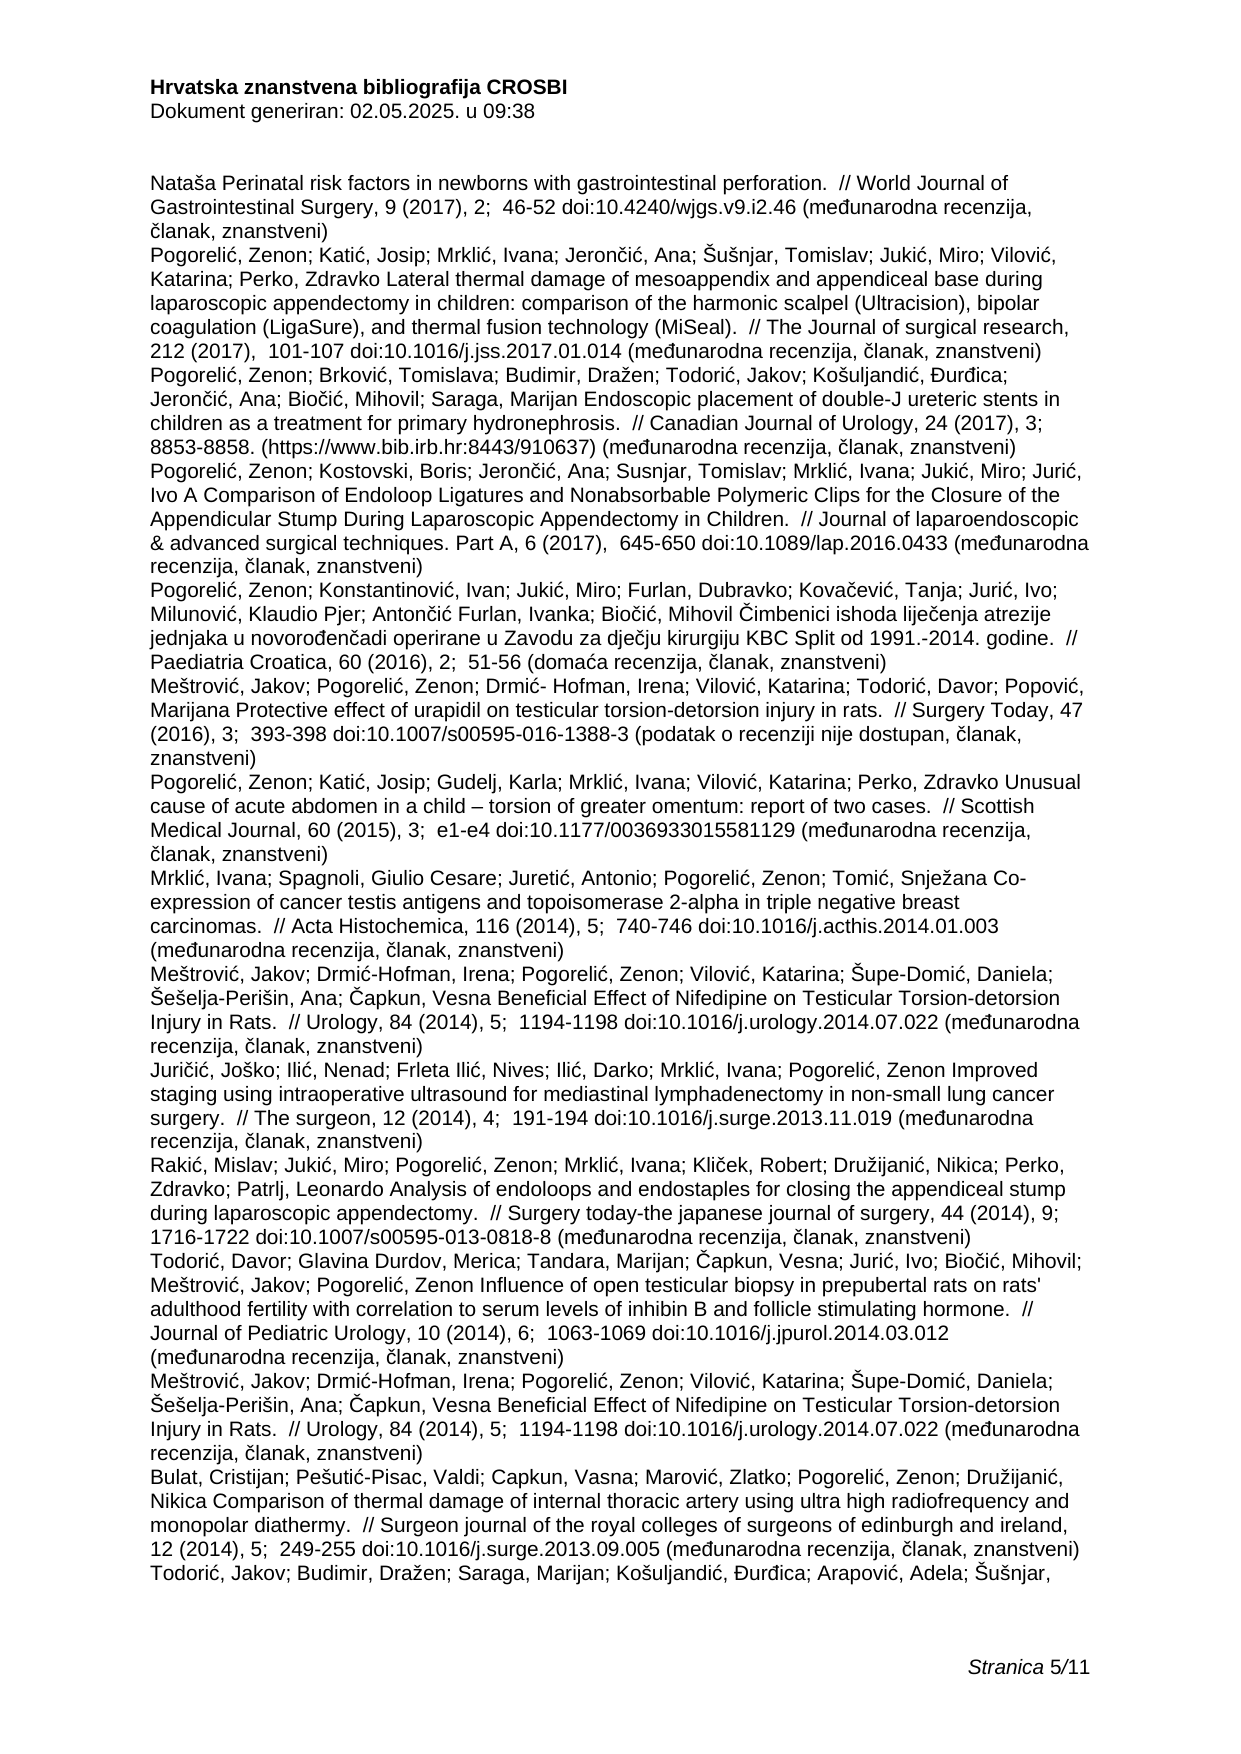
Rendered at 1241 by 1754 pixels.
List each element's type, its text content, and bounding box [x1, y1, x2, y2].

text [150, 171, 1090, 243]
text Meštrović, Jakov; Drmić-Hofman, Irena; Pogorelić, Zenon; Vilović, Katarina; Šupe-Domić, Daniela; Šešelja-Perišin, Ana; Čapkun, Vesna [150, 1369, 1090, 1465]
text Pogorelić, Zenon; Katić, Josip; Gudelj, Karla; Mrklić, Ivana; Vilović, Katarina; Perko, Zdravko [150, 770, 1090, 866]
text Meštrović, Jakov; Pogorelić, Zenon; Drmić- Hofman, Irena; Vilović, Katarina; Todorić, Davor; Popović, Marijana [150, 674, 1090, 770]
text Pogorelić, Zenon; Katić, Josip; Mrklić, Ivana; Jerončić, Ana; Šušnjar, Tomislav; Jukić, Miro; Vilović, Katarina; Perko, Zdravko [150, 243, 1090, 363]
text Pogorelić, Zenon; Brković, Tomislava; Budimir, Dražen; Todorić, Jakov; Košuljandić, Đurđica; Jerončić, Ana; Biočić, Mihovil; Saraga, Marijan [150, 363, 1090, 458]
text Juričić, Joško; Ilić, Nenad; Frleta Ilić, Nives; Ilić, Darko; Mrklić, Ivana; Pogorelić, Zenon [150, 1057, 1090, 1153]
text Pogorelić, Zenon; Konstantinović, Ivan; Jukić, Miro; Furlan, Dubravko; Kovačević, Tanja; Jurić, Ivo; Milunović, Klaudio Pjer; Antončić Furlan, Ivanka; Biočić, Mihovil [150, 578, 1090, 674]
text Todorić, Davor; Glavina Durdov, Merica; Tandara, Marijan; Čapkun, Vesna; Jurić, Ivo; Biočić, Mihovil; Meštrović, Jakov; Pogorelić, Zenon [150, 1249, 1090, 1369]
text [150, 1561, 1090, 1584]
text Mrklić, Ivana; Spagnoli, Giulio Cesare; Juretić, Antonio; Pogorelić, Zenon; Tomić, Snježana [150, 866, 1090, 962]
text Pogorelić, Zenon; Kostovski, Boris; Jerončić, Ana; Susnjar, Tomislav; Mrklić, Ivana; Jukić, Miro; Jurić, Ivo [150, 458, 1090, 578]
text Bulat, Cristijan; Pešutić-Pisac, Valdi; Capkun, Vasna; Marović, Zlatko; Pogorelić, Zenon; Družijanić, Nikica [150, 1465, 1090, 1561]
text Rakić, Mislav; Jukić, Miro; Pogorelić, Zenon; Mrklić, Ivana; Kliček, Robert; Družijanić, Nikica; Perko, Zdravko; Patrlj, Leonardo [150, 1153, 1090, 1249]
text Meštrović, Jakov; Drmić-Hofman, Irena; Pogorelić, Zenon; Vilović, Katarina; Šupe-Domić, Daniela; Šešelja-Perišin, Ana; Čapkun, Vesna [150, 962, 1090, 1057]
